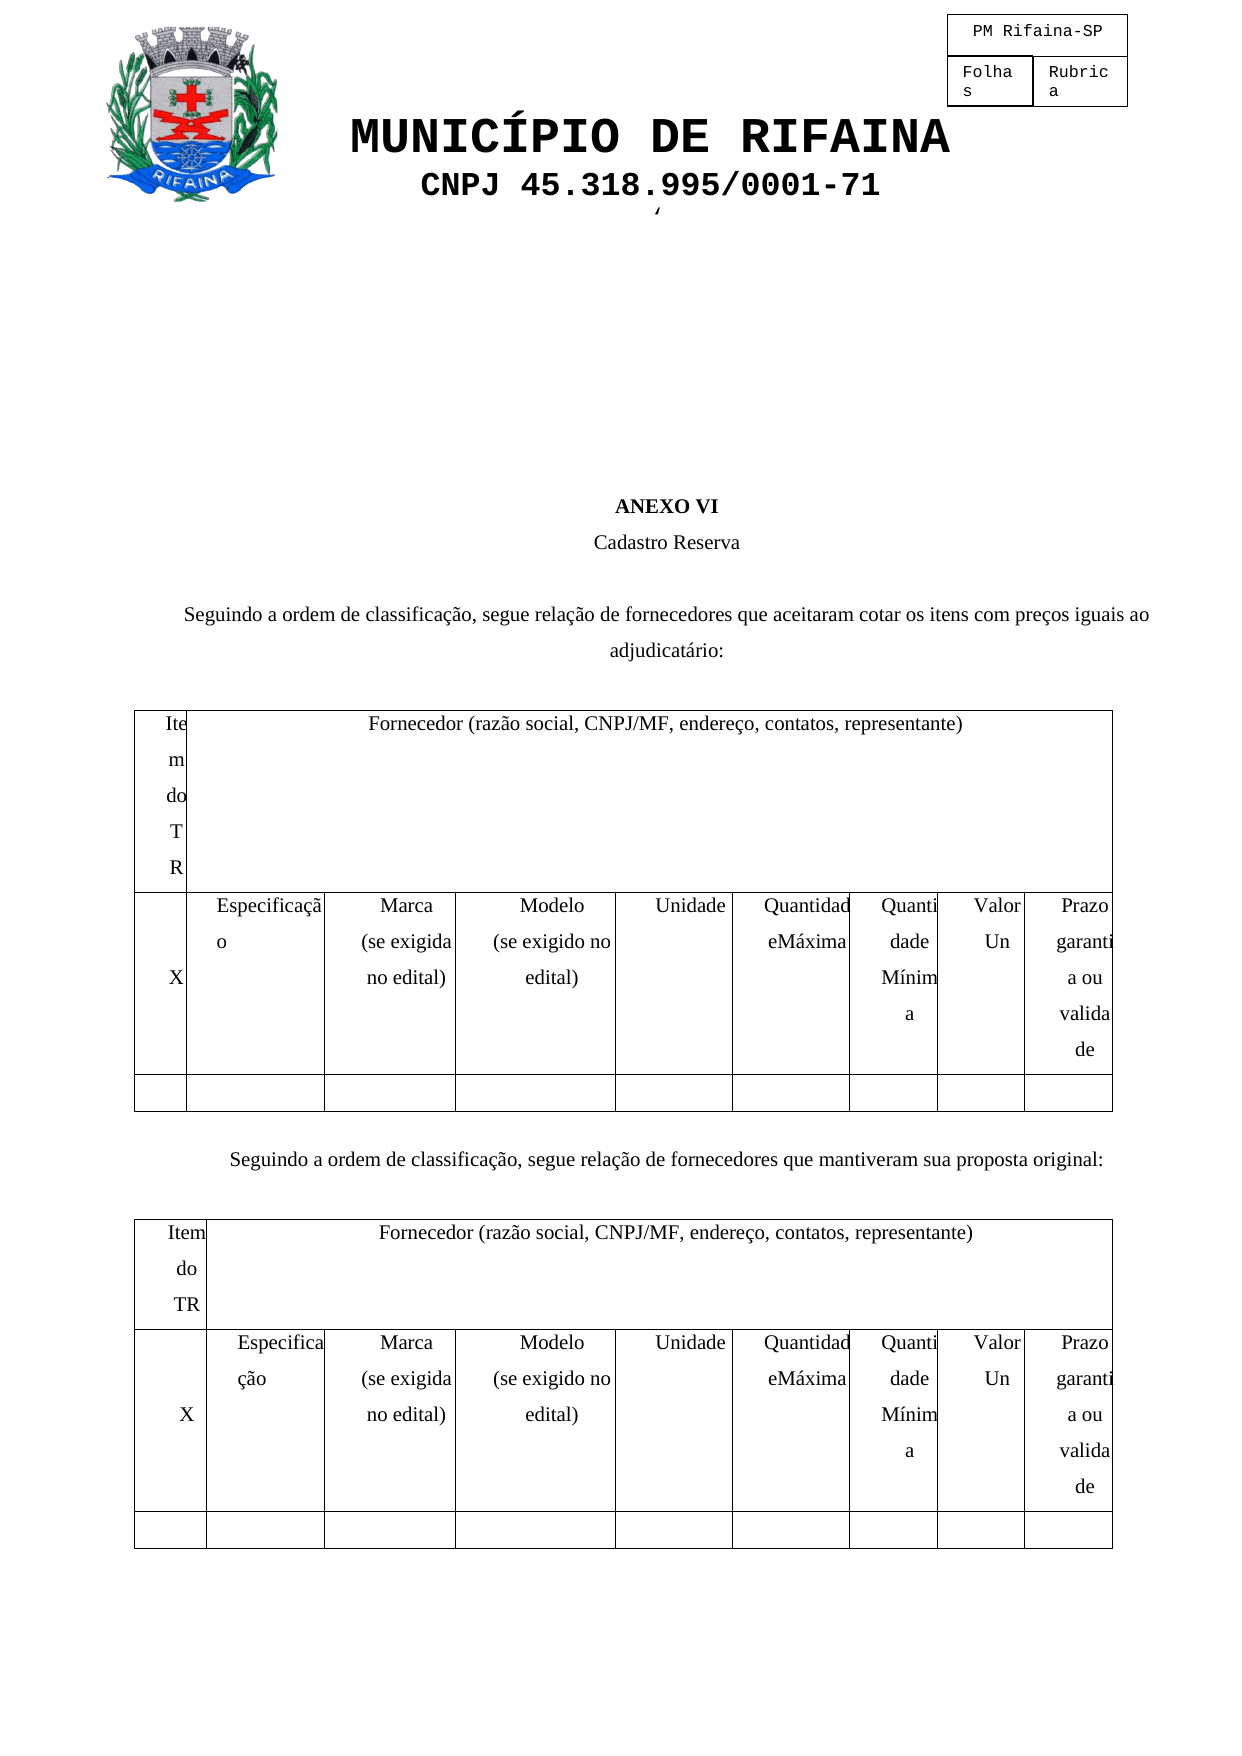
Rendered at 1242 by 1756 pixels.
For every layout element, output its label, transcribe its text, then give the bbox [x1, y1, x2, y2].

table_cell Quantidade Mínima [850, 893, 937, 1074]
table_cell Modelo (se exigido no edital) [456, 1330, 615, 1511]
text ANEXO VI [162, 494, 1171, 518]
table_cell [733, 1512, 849, 1548]
table_cell Unidade [616, 1330, 732, 1511]
table_cell Quantidade Mínima [850, 1330, 937, 1511]
table_cell Especificação [207, 1330, 324, 1511]
table_cell [325, 1512, 455, 1548]
table_cell Marca (se exigida no edital) [325, 1330, 455, 1511]
table_cell [733, 1075, 849, 1111]
table_cell [850, 1075, 937, 1111]
table_header Fornecedor (razão social, CNPJ/MF, endereço, contatos, representante) [187, 711, 1112, 892]
table_cell [135, 1075, 186, 1111]
table_cell [1025, 1512, 1112, 1548]
table_cell [456, 1512, 615, 1548]
table_cell Especificação [187, 893, 324, 1074]
table_cell Valor Un [938, 893, 1024, 1074]
table_cell [135, 1512, 206, 1548]
table_cell Prazo garantia ou validade [1025, 1330, 1112, 1511]
table_cell QuantidadeMáxima [733, 1330, 849, 1511]
table_cell [938, 1075, 1024, 1111]
table_cell [187, 1075, 324, 1111]
table_header Fornecedor (razão social, CNPJ/MF, endereço, contatos, representante) [207, 1220, 1112, 1329]
table_header Item do TR [135, 711, 186, 892]
table_cell [850, 1512, 937, 1548]
table_cell [938, 1512, 1024, 1548]
table_cell Marca (se exigida no edital) [325, 893, 455, 1074]
table_cell [616, 1075, 732, 1111]
table_cell Modelo (se exigido no edital) [456, 893, 615, 1074]
text Seguindo a ordem de classificação, segue relação de fornecedores que aceitaram cotar os itens com preços iguais ao adjudicatário: [162, 602, 1171, 662]
table_cell Valor Un [938, 1330, 1024, 1511]
text Seguindo a ordem de classificação, segue relação de fornecedores que mantiveram sua proposta original: [162, 1147, 1171, 1171]
table_cell [1025, 1075, 1112, 1111]
picture [105, 23, 278, 202]
text Cadastro Reserva [162, 530, 1171, 554]
table_cell X [135, 1330, 206, 1511]
table_header Item do TR [135, 1220, 206, 1329]
table_cell Unidade [616, 893, 732, 1074]
table_cell X [135, 893, 186, 1074]
table_cell QuantidadeMáxima [733, 893, 849, 1074]
table_cell [616, 1512, 732, 1548]
table_cell Prazo garantia ou validade [1025, 893, 1112, 1074]
table_cell [456, 1075, 615, 1111]
table_cell [325, 1075, 455, 1111]
table_cell [207, 1512, 324, 1548]
